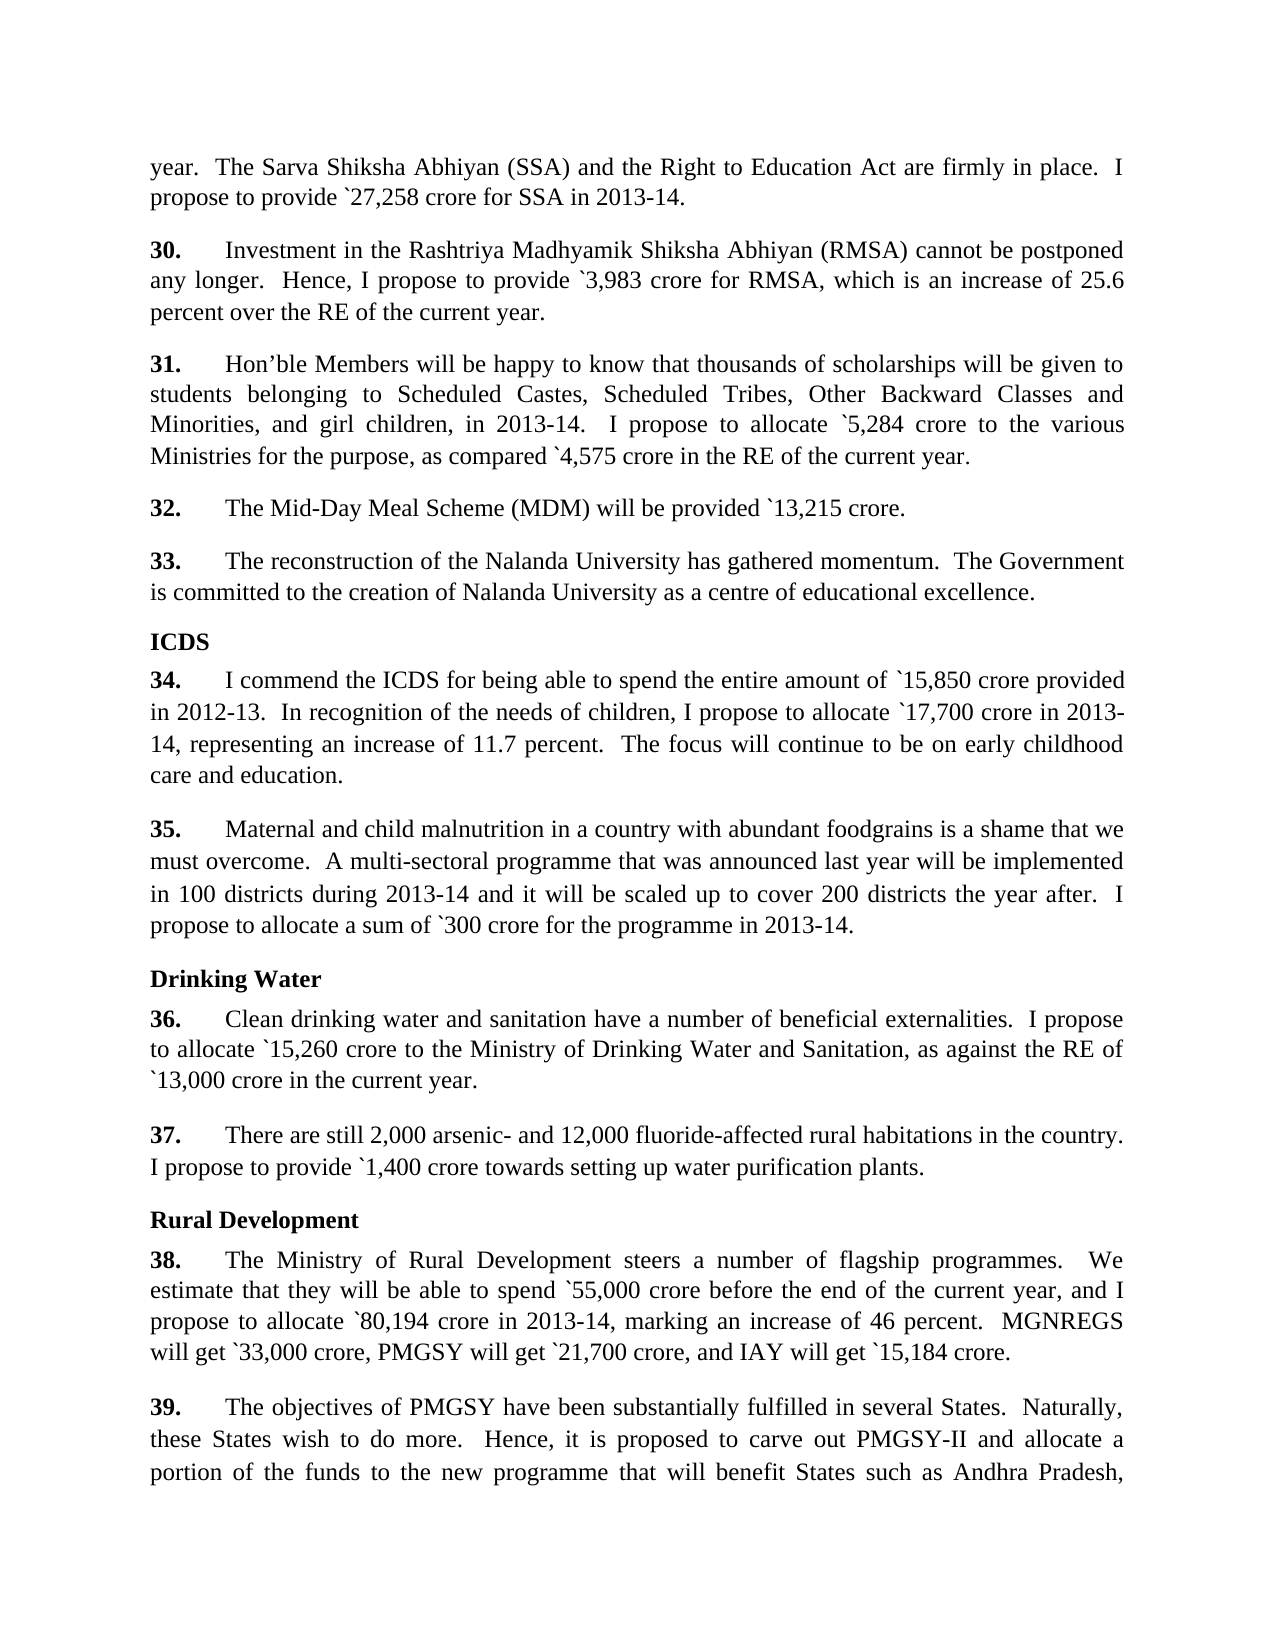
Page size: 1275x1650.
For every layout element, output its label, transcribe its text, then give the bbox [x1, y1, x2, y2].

text ICDS [150, 626, 1125, 655]
text 30. Investment in the Rashtriya Madhyamik Shiksha Abhiyan (RMSA) cannot be postponed any longer. Hence, I propose to provide `3,983 crore for RMSA, which is an increase of 25.6 percent over the RE of the current year. [150, 233, 1125, 326]
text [150, 1388, 1125, 1486]
text Drinking Water [150, 961, 1125, 992]
text Rural Development [150, 1202, 1125, 1233]
text 31. Hon’ble Members will be happy to know that thousands of scholarships will be given to students belonging to Scheduled Castes, Scheduled Tribes, Other Backward Classes and Minorities, and girl children, in 2013-14. I propose to allocate `5,284 crore to the various Ministries for the purpose, as compared `4,575 crore in the RE of the current year. [150, 347, 1125, 471]
text 33. The reconstruction of the Nalanda University has gathered momentum. The Government is committed to the creation of Nalanda University as a centre of educational excellence. [150, 544, 1125, 605]
text 32. The Mid-Day Meal Scheme (MDM) will be provided `13,215 crore. [150, 492, 1125, 523]
text 36. Clean drinking water and sanitation have a number of beneficial externalities. I propose to allocate `15,260 crore to the Ministry of Drinking Water and Sanitation, as against the RE of `13,000 crore in the current year. [150, 1001, 1125, 1095]
text 38. The Ministry of Rural Development steers a number of flagship programmes. We estimate that they will be able to spend `55,000 crore before the end of the current year, and I propose to allocate `80,194 crore in 2013-14, marking an increase of 46 percent. MGNREGS will get `33,000 crore, PMGSY will get `21,700 crore, and IAY will get `15,184 crore. [150, 1242, 1125, 1367]
text 35. Maternal and child malnutrition in a country with abundant foodgrains is a shame that we must overcome. A multi-sectoral programme that was announced last year will be implemented in 100 districts during 2013-14 and it will be scaled up to cover 200 districts the year after. I propose to allocate a sum of `300 crore for the programme in 2013-14. [150, 810, 1125, 941]
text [150, 150, 1125, 212]
text 34. I commend the ICDS for being able to spend the entire amount of `15,850 crore provided in 2012-13. In recognition of the needs of children, I propose to allocate `17,700 crore in 2013-14, representing an increase of 11.7 percent. The focus will continue to be on early childhood care and education. [150, 664, 1125, 789]
text 37. There are still 2,000 arsenic- and 12,000 fluoride-affected rural habitations in the country. I propose to provide `1,400 crore towards setting up water purification plants. [150, 1116, 1125, 1182]
